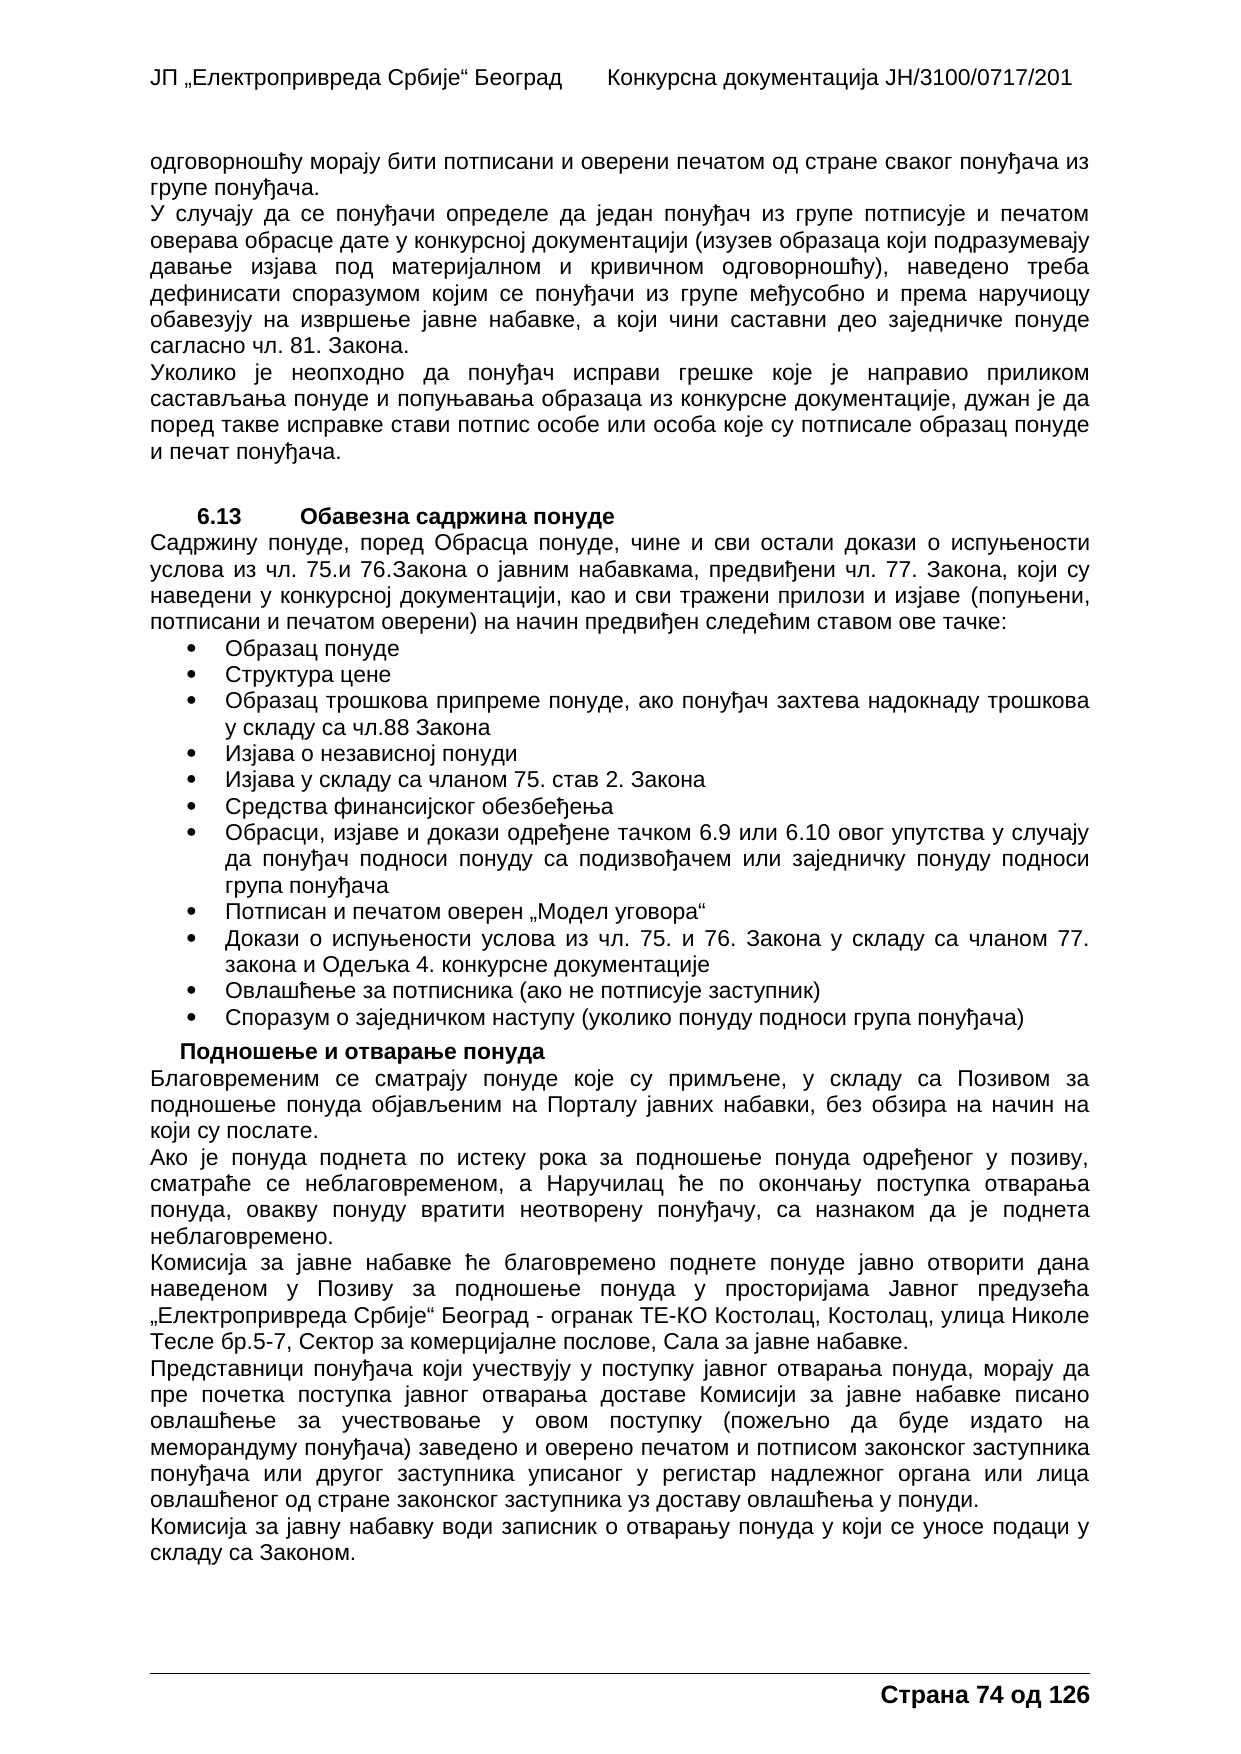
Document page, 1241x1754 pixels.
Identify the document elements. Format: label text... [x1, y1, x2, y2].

list Споразум о заједничком наступу (уколико понуду подноси група понуђача) [187, 1003, 1090, 1030]
list Структура цене [187, 661, 1090, 687]
text Садржину понуде, поред Обрасца понуде, чине и сви остали докази о испуњености услова из чл. 75.и 76.Закона о јавним набавкама, предвиђени чл. 77. Закона, који су наведени у конкурсној документацији, као и сви тражени прилози и изјаве (попуњени, потписани и печатом оверени) на начин предвиђен следећим ставом ове тачке: [150, 529, 1090, 634]
text У случају да се понуђачи определе да један понуђач из групе потписује и печатом оверава обрасце дате у конкурсној документацији (изузев образаца који подразумевају давање изјава под материјалном и кривичном одговорношћу), наведено треба дефинисати споразумом којим се понуђачи из групе међусобно и према наручиоцу обавезују на извршење јавне набавке, а који чини саставни део заједничке понуде сагласно чл. 81. Закона. [150, 200, 1090, 358]
list Докази о испуњености услова из чл. 75. и 76. Закона у складу са чланом 77. закона и Одељка 4. конкурсне документације [187, 924, 1090, 977]
text Комисија за јавне набавке ће благовремено поднете понуде јавно отворити дана наведеном у Позиву за подношење понуда у просторијама Јавног предузећа „Електропривреда Србије“ Београд - огранак ТЕ-КО Костолац, Костолац, улица Николе Тесле бр.5-7, Сектор за комерцијалне послове, Сала за јавне набавке. [150, 1249, 1090, 1354]
text Представници понуђача који учествују у поступку јавног отварања понуда, морају да пре почетка поступка јавног отварања доставе Комисији за јавне набавке писано овлашћење за учествовање у овом поступку (пожељно да буде издато на меморандуму понуђача) заведено и оверено печатом и потписом законског заступника понуђача или другог заступника уписаног у регистар надлежног органа или лица овлашћеног од стране законског заступника уз доставу овлашћења у понуди. [150, 1354, 1090, 1513]
list Потписан и печатом оверен „Модел уговора“ [187, 898, 1090, 924]
list Обавезна садржина понуде [197, 503, 1090, 529]
list Образац понуде [187, 634, 1090, 661]
list Подношење и отварање понуда [179, 1038, 1090, 1064]
list Изјава о независној понуди [187, 740, 1090, 766]
list Изјава у складу са чланом 75. став 2. Закона [187, 766, 1090, 793]
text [150, 148, 1090, 200]
text Уколико је неопходно да понуђач исправи грешке које је направио приликом састављања понуде и попуњавања образаца из конкурсне документације, дужан је да поред такве исправке стави потпис особе или особа које су потписале образац понуде и печат понуђача. [150, 358, 1090, 464]
list Образац трошкова припреме понуде, ако понуђач захтева надокнаду трошкова у складу са чл.88 Закона [187, 687, 1090, 740]
list Обрасци, изјаве и докази одређене тачком 6.9 или 6.10 овог упутства у случају да понуђач подноси понуду са подизвођачем или заједничку понуду подноси група понуђача [187, 819, 1090, 898]
list Средства финансијског обезбеђења [187, 793, 1090, 819]
text Благовременим се сматрају понуде које су примљене, у складу са Позивом за подношење понуда објављеним на Порталу јавних набавки, без обзира на начин на који су послате. [150, 1064, 1090, 1144]
text Ако је понуда поднета по истеку рока за подношење понуда одређеног у позиву, сматраће се неблаговременом, а Наручилац ће по окончању поступка отварања понуда, овакву понуду вратити неотворену понуђачу, са назнаком да је поднета неблаговремено. [150, 1144, 1090, 1249]
text Комисија за јавну набавку води записник о отварању понуда у који се уносе подаци у складу са Законом. [150, 1513, 1090, 1565]
list Овлашћење за потписника (ако не потписује заступник) [187, 977, 1090, 1003]
